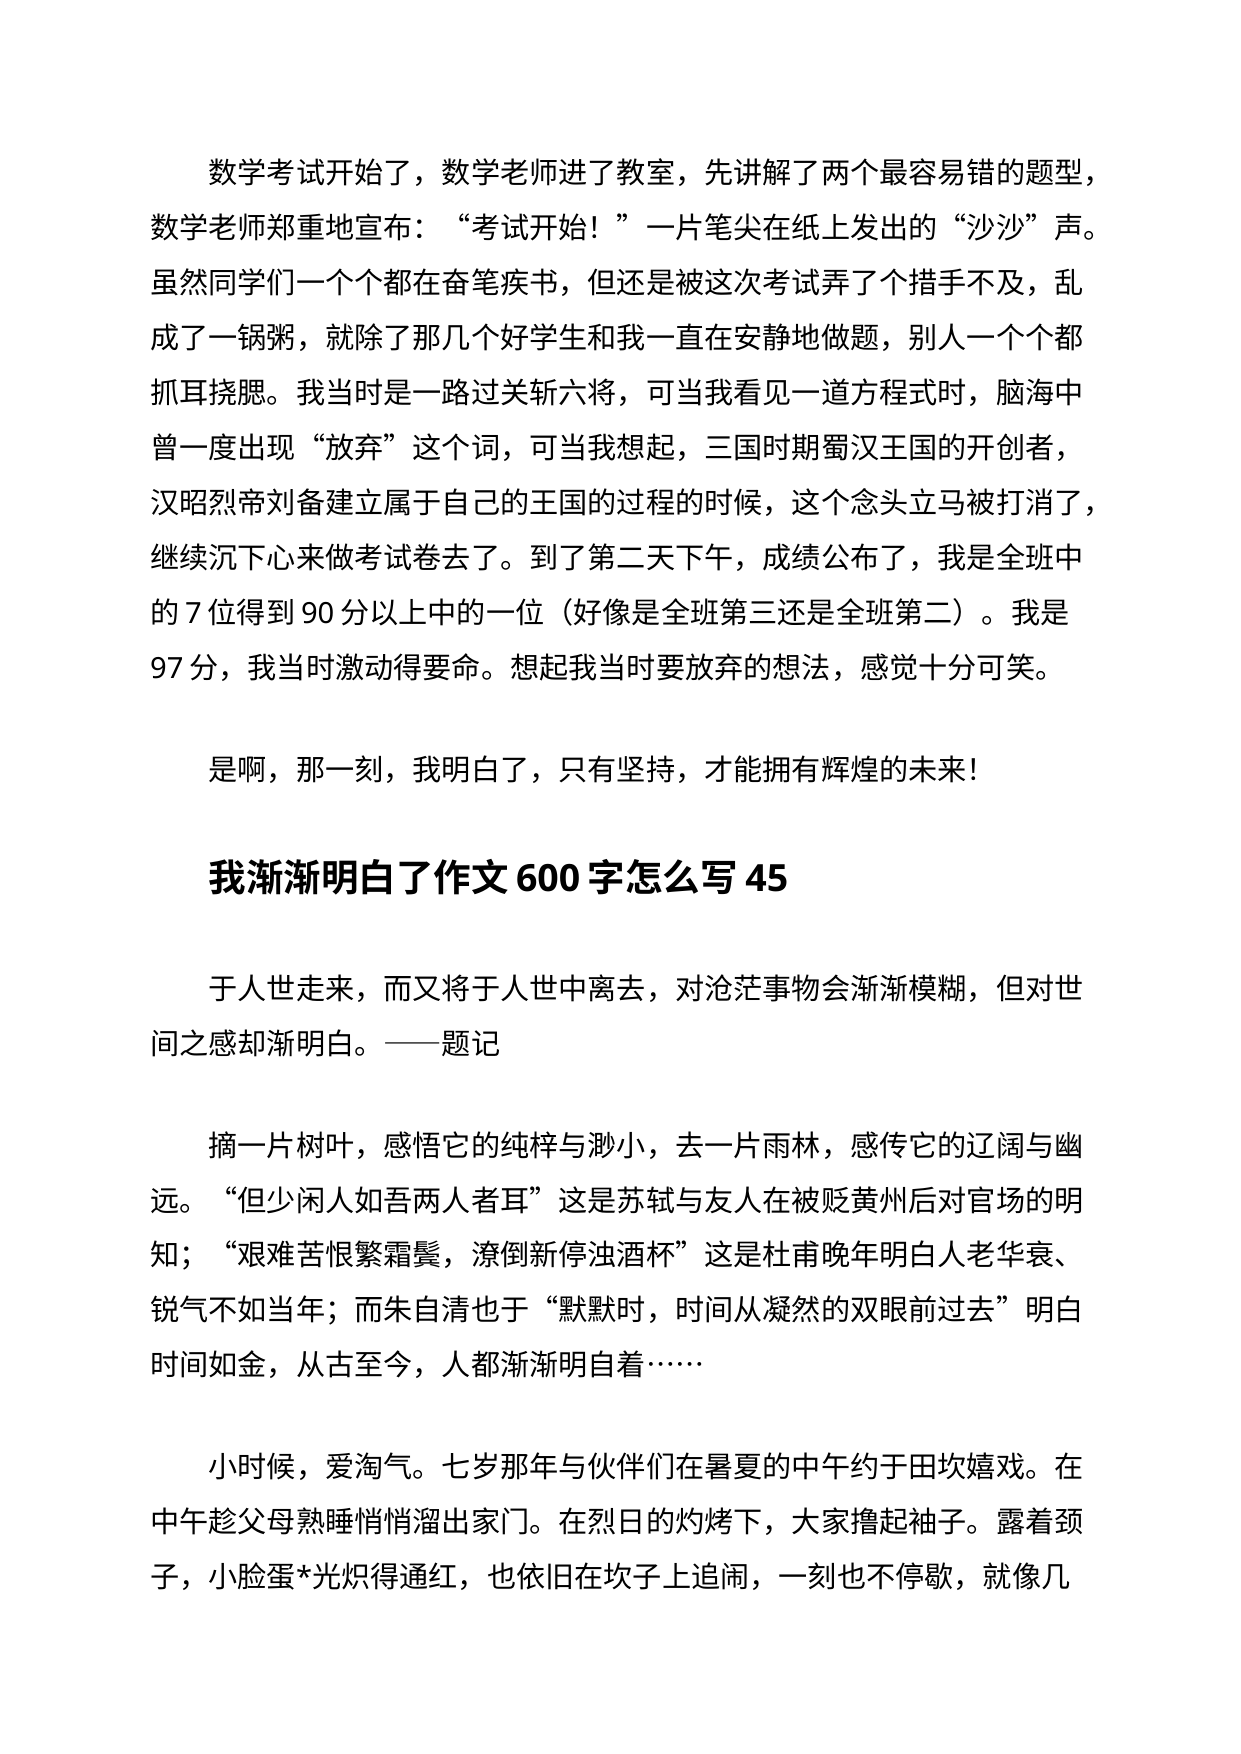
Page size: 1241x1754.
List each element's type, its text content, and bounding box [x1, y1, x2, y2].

text 我渐渐明白了作文600字怎么写45 [150, 848, 1090, 902]
text 数学考试开始了，数学老师进了教室，先讲解了两个最容易错的题型，数学老师郑重地宣布：“考试开始！”一片笔尖在纸上发出的“沙沙”声。虽然同学们一个个都在奋笔疾书，但还是被这次考试弄了个措手不及，乱成了一锅粥，就除了那几个好学生和我一直在安静地做题，别人一个个都抓耳挠腮。我当时是一路过关斩六将，可当我看见一道方程式时，脑海中曾一度出现“放弃”这个词，可当我想起，三国时期蜀汉王国的开创者，汉昭烈帝刘备建立属于自己的王国的过程的时候，这个念头立马被打消了，继续沉下心来做考试卷去了。到了第二天下午，成绩公布了，我是全班中的7位得到90分以上中的一位（好像是全班第三还是全班第二）。我是97分，我当时激动得要命。想起我当时要放弃的想法，感觉十分可笑。 [150, 150, 1090, 687]
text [150, 1443, 1090, 1596]
text 是啊，那一刻，我明白了，只有坚持，才能拥有辉煌的未来！ [150, 746, 1090, 788]
text 于人世走来，而又将于人世中离去，对沧茫事物会渐渐模糊，但对世间之感却渐明白。——题记 [150, 966, 1090, 1063]
text 摘一片树叶，感悟它的纯梓与渺小，去一片雨林，感传它的辽阔与幽远。“但少闲人如吾两人者耳”这是苏轼与友人在被贬黄州后对官场的明知；“艰难苦恨繁霜鬓，潦倒新停浊酒杯”这是杜甫晚年明白人老华衰、锐气不如当年；而朱自清也于“默默时，时间从凝然的双眼前过去”明白时间如金，从古至今，人都渐渐明自着…… [150, 1122, 1090, 1384]
